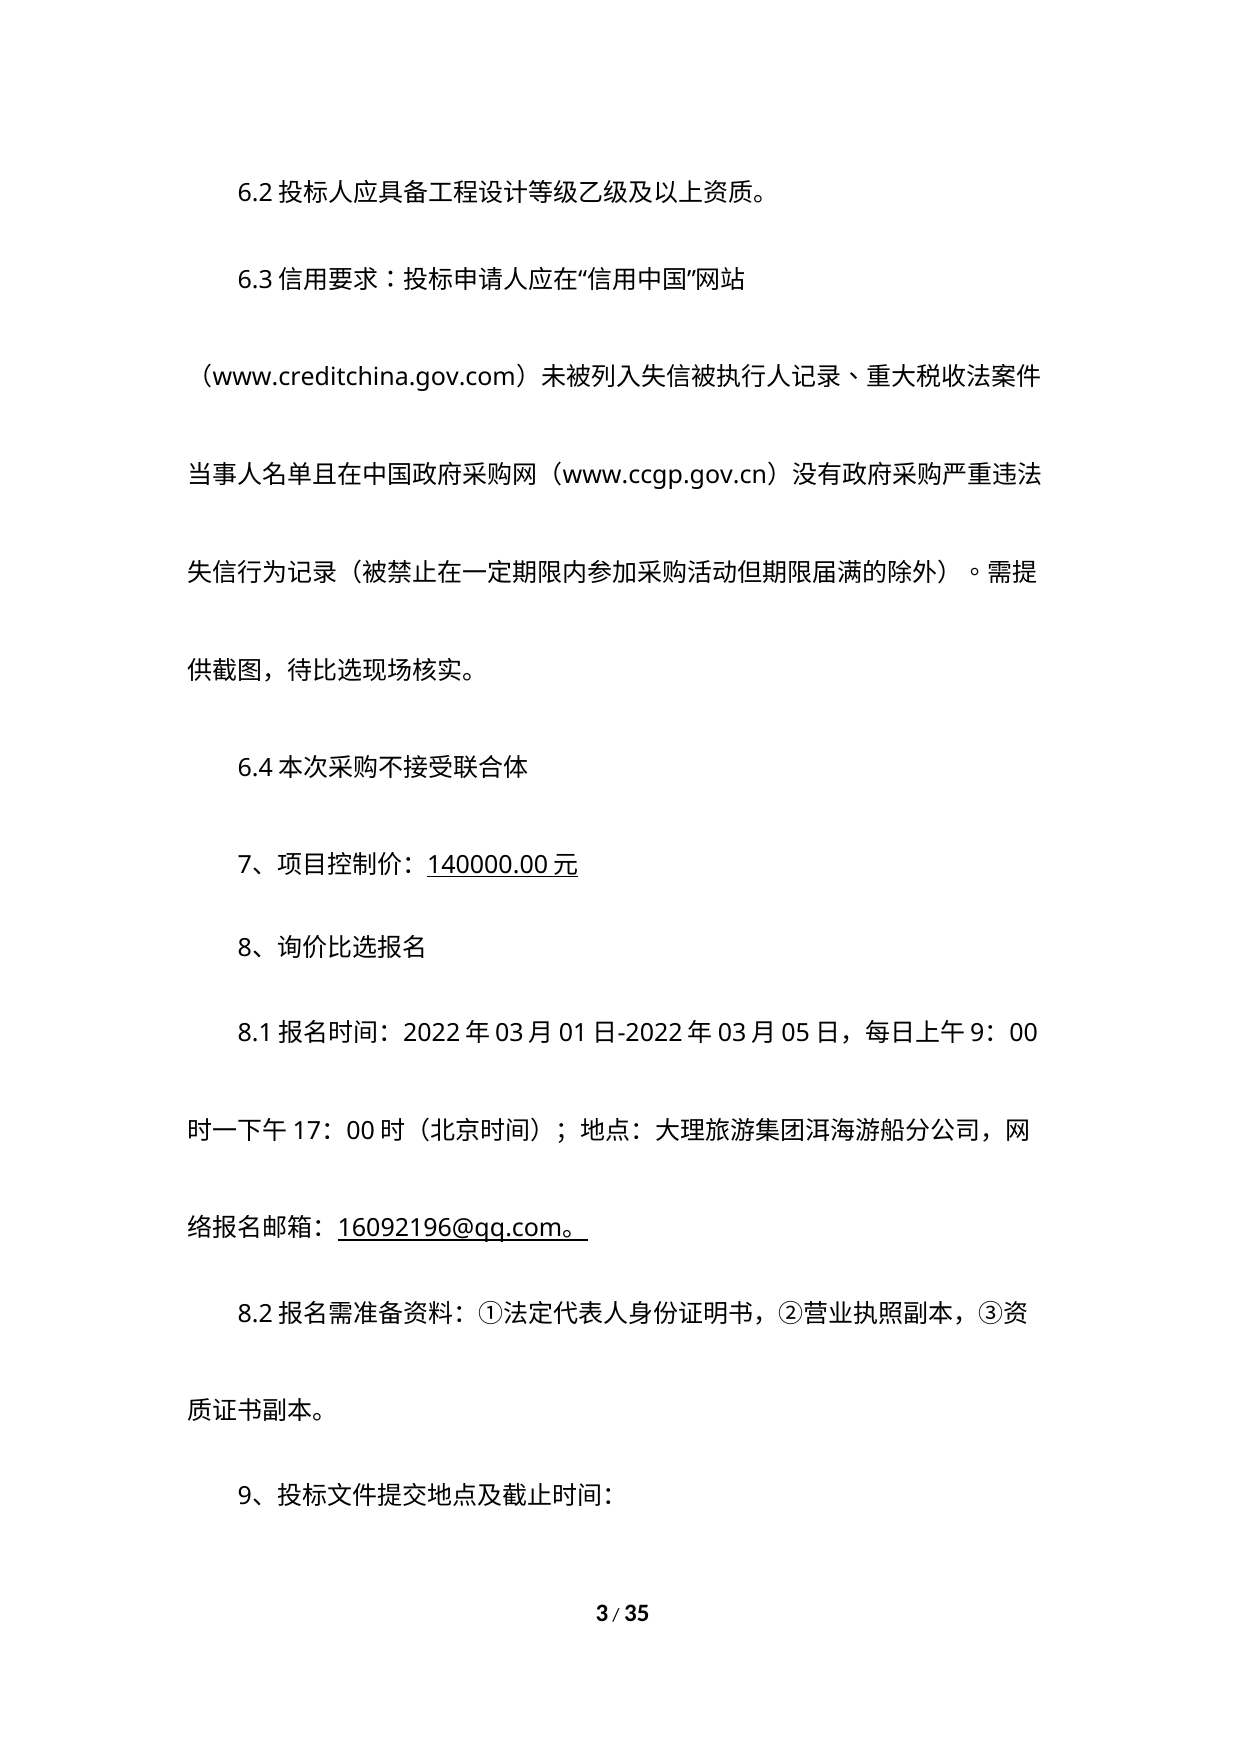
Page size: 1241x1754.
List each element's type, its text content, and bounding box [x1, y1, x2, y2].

text 9、投标文件提交地点及截止时间： [187, 1461, 1053, 1526]
text 8.1报名时间：2022年03月01日-2022年03月05日，每日上午9：00时一下午17：00时（北京时间）；地点：大理旅游集团洱海游船分公司，网络报名邮箱：16092196@qq.com。 [187, 998, 1053, 1258]
text 6.3信用要求：投标申请人应在“信用中国”网站（www.creditchina.gov.com）未被列入失信被执行人记录、重大税收法案件当事人名单且在中国政府采购网（www.ccgp.gov.cn）没有政府采购严重违法失信行为记录（被禁止在一定期限内参加采购活动但期限届满的除外）。需提供截图，待比选现场核实。 [187, 246, 1053, 701]
text 8.2报名需准备资料：①法定代表人身份证明书，②营业执照副本，③资质证书副本。 [187, 1279, 1053, 1441]
text 6.2投标人应具备工程设计等级乙级及以上资质。 [187, 158, 1053, 223]
text 7、项目控制价：140000.00元 [187, 830, 1053, 895]
text 6.4本次采购不接受联合体 [187, 733, 1053, 798]
text 8、询价比选报名 [187, 913, 1053, 978]
